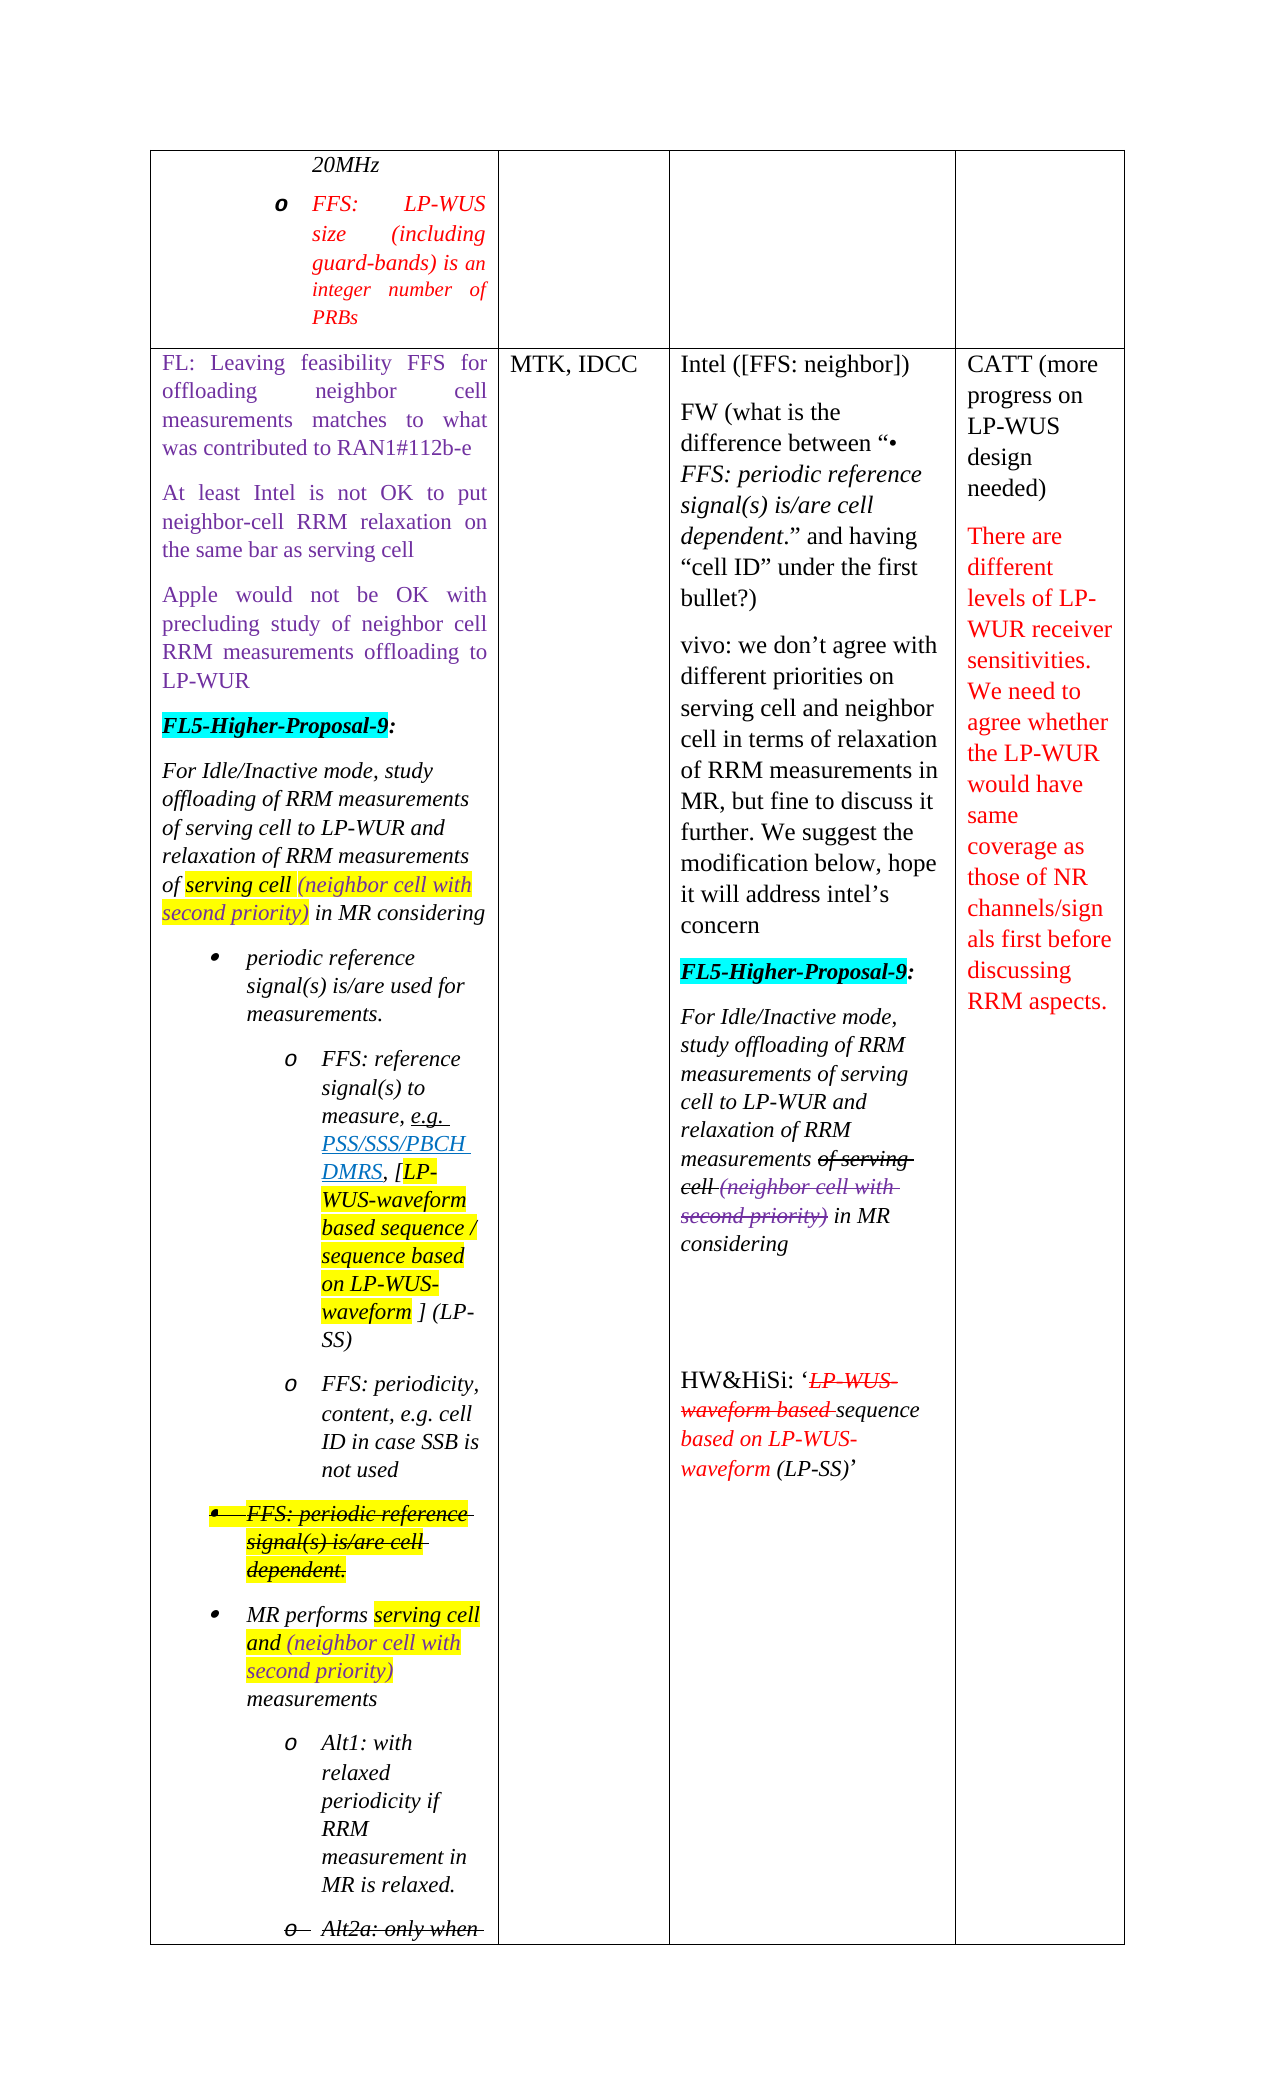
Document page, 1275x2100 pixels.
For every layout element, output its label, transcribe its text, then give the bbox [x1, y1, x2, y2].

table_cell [956, 349, 1124, 1943]
table_cell MTK, IDCC [499, 349, 669, 1943]
table_cell [670, 151, 955, 348]
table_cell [499, 151, 669, 348]
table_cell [151, 349, 498, 1943]
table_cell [956, 151, 1124, 348]
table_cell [151, 151, 498, 348]
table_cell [670, 349, 955, 1943]
